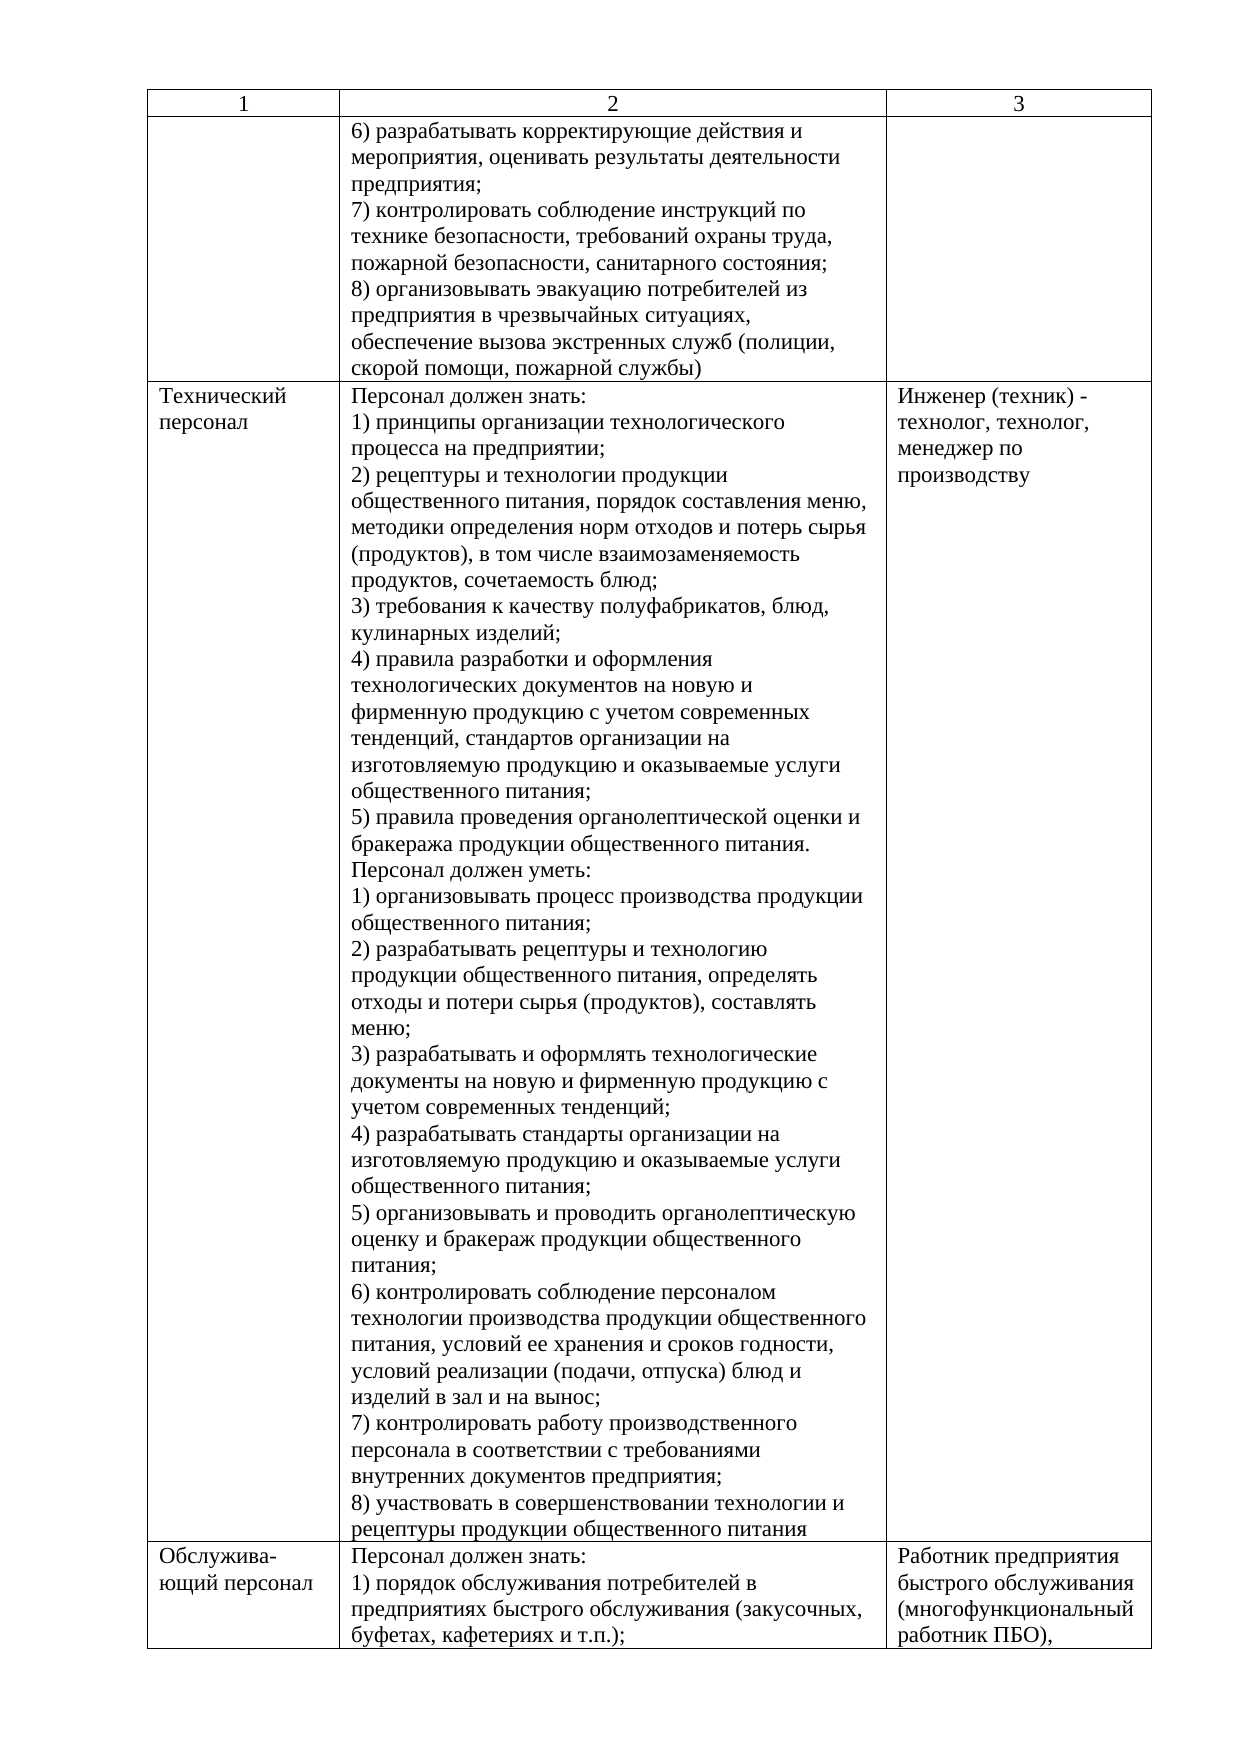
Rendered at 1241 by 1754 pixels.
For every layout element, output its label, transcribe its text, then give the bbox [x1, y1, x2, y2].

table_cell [887, 1542, 1151, 1648]
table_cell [340, 1542, 886, 1648]
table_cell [148, 117, 339, 381]
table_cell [148, 1542, 339, 1648]
table_header 2 [340, 90, 886, 116]
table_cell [887, 117, 1151, 381]
table_cell Технический персонал [148, 382, 339, 1541]
table_cell Инженер (техник) - технолог, технолог, менеджер по производству [887, 382, 1151, 1541]
table_header 3 [887, 90, 1151, 116]
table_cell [340, 117, 886, 381]
table_header 1 [148, 90, 339, 116]
table_cell Персонал должен знать: 1) принципы организации технологического процесса на предприятии; 2) рецептуры и технологии продукции общественного питания, порядок составления меню, методики определения норм отходов и потерь сырья (продуктов), в том числе взаимозаменяемость продуктов, сочетаемость блюд; 3) требования к качеству полуфабрикатов, блюд, кулинарных изделий; 4) правила разработки и оформления технологических документов на новую и фирменную продукцию с учетом современных тенденций, стандартов организации на изготовляемую продукцию и оказываемые услуги общественного питания; 5) правила проведения органолептической оценки и бракеража продукции общественного питания. Персонал должен уметь: 1) организовывать процесс производства продукции общественного питания; 2) разрабатывать рецептуры и технологию продукции общественного питания, определять отходы и потери сырья (продуктов), составлять меню; 3) разрабатывать и оформлять технологические документы на новую и фирменную продукцию с учетом современных тенденций; 4) разрабатывать стандарты организации на изготовляемую продукцию и оказываемые услуги общественного питания; 5) организовывать и проводить органолептическую оценку и бракераж продукции общественного питания; 6) контролировать соблюдение персоналом технологии производства продукции общественного питания, условий ее хранения и сроков годности, условий реализации (подачи, отпуска) блюд и изделий в зал и на вынос; 7) контролировать работу производственного персонала в соответствии с требованиями внутренних документов предприятия; 8) участвовать в совершенствовании технологии и рецептуры продукции общественного питания [340, 382, 886, 1541]
